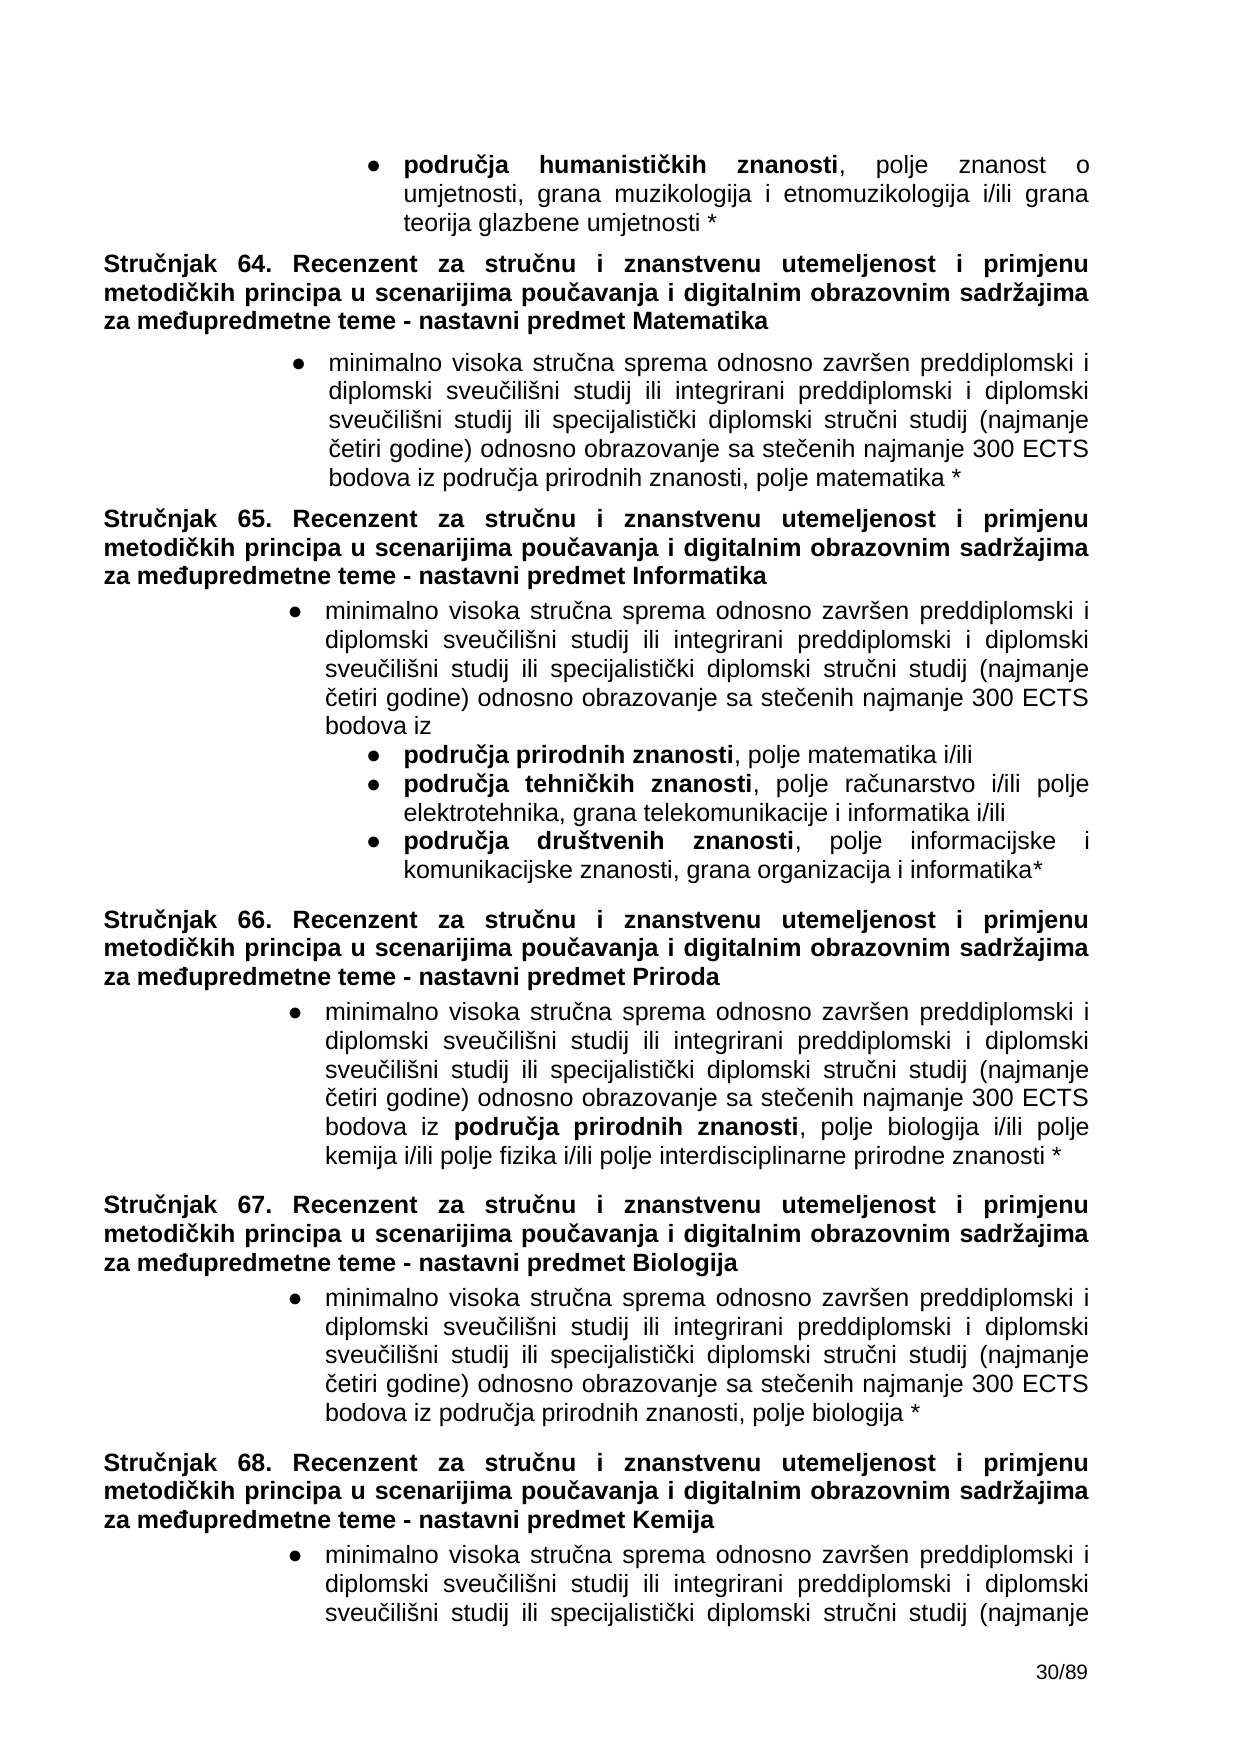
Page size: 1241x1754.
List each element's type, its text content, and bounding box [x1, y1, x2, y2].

list područja prirodnih znanosti, polje matematika i/ili [366, 740, 1090, 769]
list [287, 1540, 1090, 1626]
text Stručnjak 67. Recenzent za stručnu i znanstvenu utemeljenost i primjenu metodičkih principa u scenarijima poučavanja i digitalnim obrazovnim sadržajima za međupredmetne teme - nastavni predmet Biologija [103, 1190, 1090, 1277]
list područja tehničkih znanosti, polje računarstvo i/ili polje elektrotehnika, grana telekomunikacije i informatika i/ili [366, 769, 1090, 826]
list minimalno visoka stručna sprema odnosno završen preddiplomski i diplomski sveučilišni studij ili integrirani preddiplomski i diplomski sveučilišni studij ili specijalistički diplomski stručni studij (najmanje četiri godine) odnosno obrazovanje sa stečenih najmanje 300 ECTS bodova iz područja prirodnih znanosti, polje matematika * [291, 347, 1090, 491]
list područja humanističkih znanosti, polje znanost o umjetnosti, grana muzikologija i etnomuzikologija i/ili grana teorija glazbene umjetnosti * [366, 150, 1090, 236]
text Stručnjak 68. Recenzent za stručnu i znanstvenu utemeljenost i primjenu metodičkih principa u scenarijima poučavanja i digitalnim obrazovnim sadržajima za međupredmetne teme - nastavni predmet Kemija [103, 1447, 1090, 1534]
text Stručnjak 64. Recenzent za stručnu i znanstvenu utemeljenost i primjenu metodičkih principa u scenarijima poučavanja i digitalnim obrazovnim sadržajima za međupredmetne teme - nastavni predmet Matematika [103, 249, 1090, 335]
list minimalno visoka stručna sprema odnosno završen preddiplomski i diplomski sveučilišni studij ili integrirani preddiplomski i diplomski sveučilišni studij ili specijalistički diplomski stručni studij (najmanje četiri godine) odnosno obrazovanje sa stečenih najmanje 300 ECTS bodova iz područja prirodnih znanosti, polje biologija * [287, 1283, 1090, 1427]
text Stručnjak 66. Recenzent za stručnu i znanstvenu utemeljenost i primjenu metodičkih principa u scenarijima poučavanja i digitalnim obrazovnim sadržajima za međupredmetne teme - nastavni predmet Priroda [103, 904, 1090, 991]
list minimalno visoka stručna sprema odnosno završen preddiplomski i diplomski sveučilišni studij ili integrirani preddiplomski i diplomski sveučilišni studij ili specijalistički diplomski stručni studij (najmanje četiri godine) odnosno obrazovanje sa stečenih najmanje 300 ECTS bodova iz [287, 596, 1090, 740]
list minimalno visoka stručna sprema odnosno završen preddiplomski i diplomski sveučilišni studij ili integrirani preddiplomski i diplomski sveučilišni studij ili specijalistički diplomski stručni studij (najmanje četiri godine) odnosno obrazovanje sa stečenih najmanje 300 ECTS bodova iz područja prirodnih znanosti, polje biologija i/ili polje kemija i/ili polje fizika i/ili polje interdisciplinarne prirodne znanosti * [287, 997, 1090, 1169]
text Stručnjak 65. Recenzent za stručnu i znanstvenu utemeljenost i primjenu metodičkih principa u scenarijima poučavanja i digitalnim obrazovnim sadržajima za međupredmetne teme - nastavni predmet Informatika [103, 504, 1090, 590]
list područja društvenih znanosti, polje informacijske i komunikacijske znanosti, grana organizacija i informatika* [366, 826, 1090, 884]
